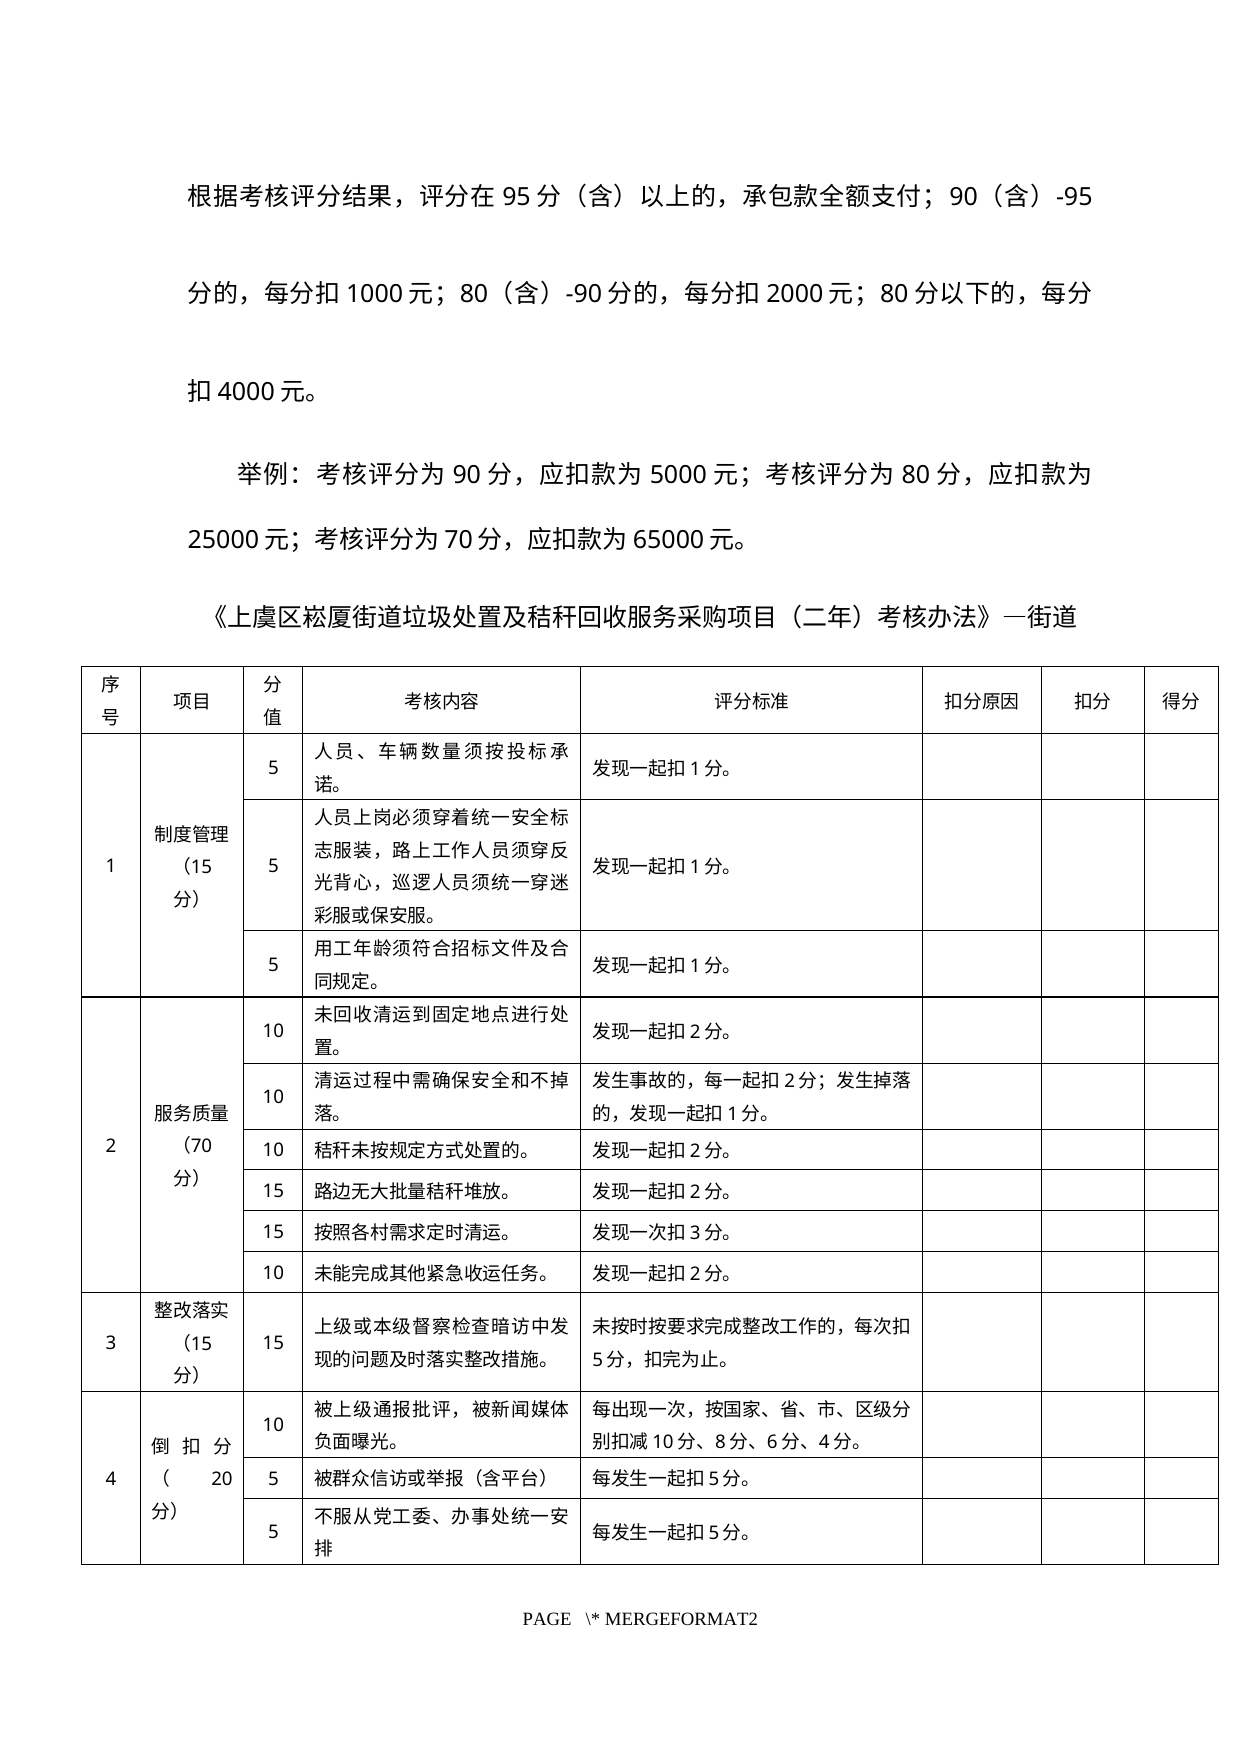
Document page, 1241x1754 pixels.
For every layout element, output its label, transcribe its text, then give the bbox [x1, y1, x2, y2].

table_cell [1042, 1499, 1144, 1564]
table_cell 发生事故的，每一起扣2分；发生掉落的，发现一起扣1分。 [581, 1064, 922, 1128]
table_cell 1 [82, 734, 140, 996]
table_cell [1042, 931, 1144, 996]
table_cell [1145, 1252, 1218, 1292]
table_cell 15 [244, 1170, 302, 1210]
table_cell 10 [244, 1392, 302, 1457]
table_cell 人员、车辆数量须按投标承诺。 [303, 734, 580, 799]
table_cell [923, 734, 1041, 799]
table_header 项目 [141, 667, 243, 733]
table_cell 按照各村需求定时清运。 [303, 1211, 580, 1251]
table_cell 发现一起扣2分。 [581, 998, 922, 1062]
table_cell 每发生一起扣5分。 [581, 1458, 922, 1498]
table_cell [1145, 1392, 1218, 1457]
table_cell [923, 1130, 1041, 1169]
table_cell [923, 1252, 1041, 1292]
table_cell [923, 1392, 1041, 1457]
table_cell [1145, 734, 1218, 799]
table_cell [1042, 1170, 1144, 1210]
table_cell [923, 1211, 1041, 1251]
table_header 评分标准 [581, 667, 922, 733]
table_cell [1042, 998, 1144, 1062]
text 《上虞区崧厦街道垃圾处置及秸秆回收服务采购项目（二年）考核办法》—街道 [187, 583, 1093, 648]
table_cell [1145, 998, 1218, 1062]
table_cell [1145, 1130, 1218, 1169]
table_header 分值 [244, 667, 302, 733]
table_cell 10 [244, 998, 302, 1062]
table_cell 整改落实 （15分） [141, 1293, 243, 1391]
table_cell 被上级通报批评，被新闻媒体负面曝光。 [303, 1392, 580, 1457]
table_cell 15 [244, 1293, 302, 1391]
table_cell 发现一起扣1分。 [581, 800, 922, 930]
table_cell 发现一起扣2分。 [581, 1130, 922, 1169]
table_cell 5 [244, 800, 302, 930]
table_cell 10 [244, 1064, 302, 1128]
table_cell [1042, 800, 1144, 930]
table_cell [1042, 1458, 1144, 1498]
table_cell [923, 800, 1041, 930]
table_cell 未按时按要求完成整改工作的，每次扣5分，扣完为止。 [581, 1293, 922, 1391]
table_header 扣分 [1042, 667, 1144, 733]
table_cell 15 [244, 1211, 302, 1251]
table_cell 5 [244, 734, 302, 799]
table_cell [923, 998, 1041, 1062]
table_cell 清运过程中需确保安全和不掉落。 [303, 1064, 580, 1128]
table_cell [1145, 800, 1218, 930]
table_cell [1145, 1170, 1218, 1210]
table_cell [1145, 1293, 1218, 1391]
table_header 得分 [1145, 667, 1218, 733]
table_cell [1145, 1211, 1218, 1251]
table_cell [1042, 1293, 1144, 1391]
table_cell 发现一起扣1分。 [581, 931, 922, 996]
table_cell [923, 1293, 1041, 1391]
table_cell [1042, 1064, 1144, 1128]
table_cell [923, 1170, 1041, 1210]
table_cell 发现一起扣1分。 [581, 734, 922, 799]
table_cell 倒扣分（20分） [141, 1392, 243, 1564]
table_header 扣分原因 [923, 667, 1041, 733]
table_cell 发现一起扣2分。 [581, 1252, 922, 1292]
table_cell 未能完成其他紧急收运任务。 [303, 1252, 580, 1292]
table_cell [923, 1458, 1041, 1498]
table_cell [1042, 734, 1144, 799]
table_cell 5 [244, 1499, 302, 1564]
table_cell 秸秆未按规定方式处置的。 [303, 1130, 580, 1169]
table_cell [923, 1064, 1041, 1128]
table_cell 4 [82, 1392, 140, 1564]
table_cell 上级或本级督察检查暗访中发现的问题及时落实整改措施。 [303, 1293, 580, 1391]
table_cell 5 [244, 1458, 302, 1498]
table_cell 人员上岗必须穿着统一安全标志服装，路上工作人员须穿反光背心，巡逻人员须统一穿迷彩服或保安服。 [303, 800, 580, 930]
table_cell 每出现一次，按国家、省、市、区级分别扣减10分、8分、6分、4分。 [581, 1392, 922, 1457]
table_cell 服务质量 （70分） [141, 998, 243, 1292]
table_cell 用工年龄须符合招标文件及合同规定。 [303, 931, 580, 996]
table_cell [1145, 931, 1218, 996]
table_cell 10 [244, 1130, 302, 1169]
table_cell [1042, 1392, 1144, 1457]
table_cell [1145, 1064, 1218, 1128]
table_cell 制度管理 （15分） [141, 734, 243, 996]
table_cell 发现一次扣3分。 [581, 1211, 922, 1251]
table_cell 2 [82, 998, 140, 1292]
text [187, 162, 1093, 422]
table_cell [923, 931, 1041, 996]
table_cell 被群众信访或举报（含平台） [303, 1458, 580, 1498]
table_cell 5 [244, 931, 302, 996]
table_cell 路边无大批量秸秆堆放。 [303, 1170, 580, 1210]
table_cell [923, 1499, 1041, 1564]
table_cell 每发生一起扣5分。 [581, 1499, 922, 1564]
table_cell 未回收清运到固定地点进行处置。 [303, 998, 580, 1062]
text 举例：考核评分为90分，应扣款为5000元；考核评分为80分，应扣款为25000元；考核评分为70分，应扣款为65000元。 [187, 440, 1093, 570]
table_cell [1042, 1211, 1144, 1251]
table_cell 不服从党工委、办事处统一安排 [303, 1499, 580, 1564]
table_header 序号 [82, 667, 140, 733]
table_cell 3 [82, 1293, 140, 1391]
table_cell [1145, 1458, 1218, 1498]
table_cell 10 [244, 1252, 302, 1292]
table_header 考核内容 [303, 667, 580, 733]
table_cell 发现一起扣2分。 [581, 1170, 922, 1210]
table_cell [1042, 1252, 1144, 1292]
table_cell [1145, 1499, 1218, 1564]
table_cell [1042, 1130, 1144, 1169]
